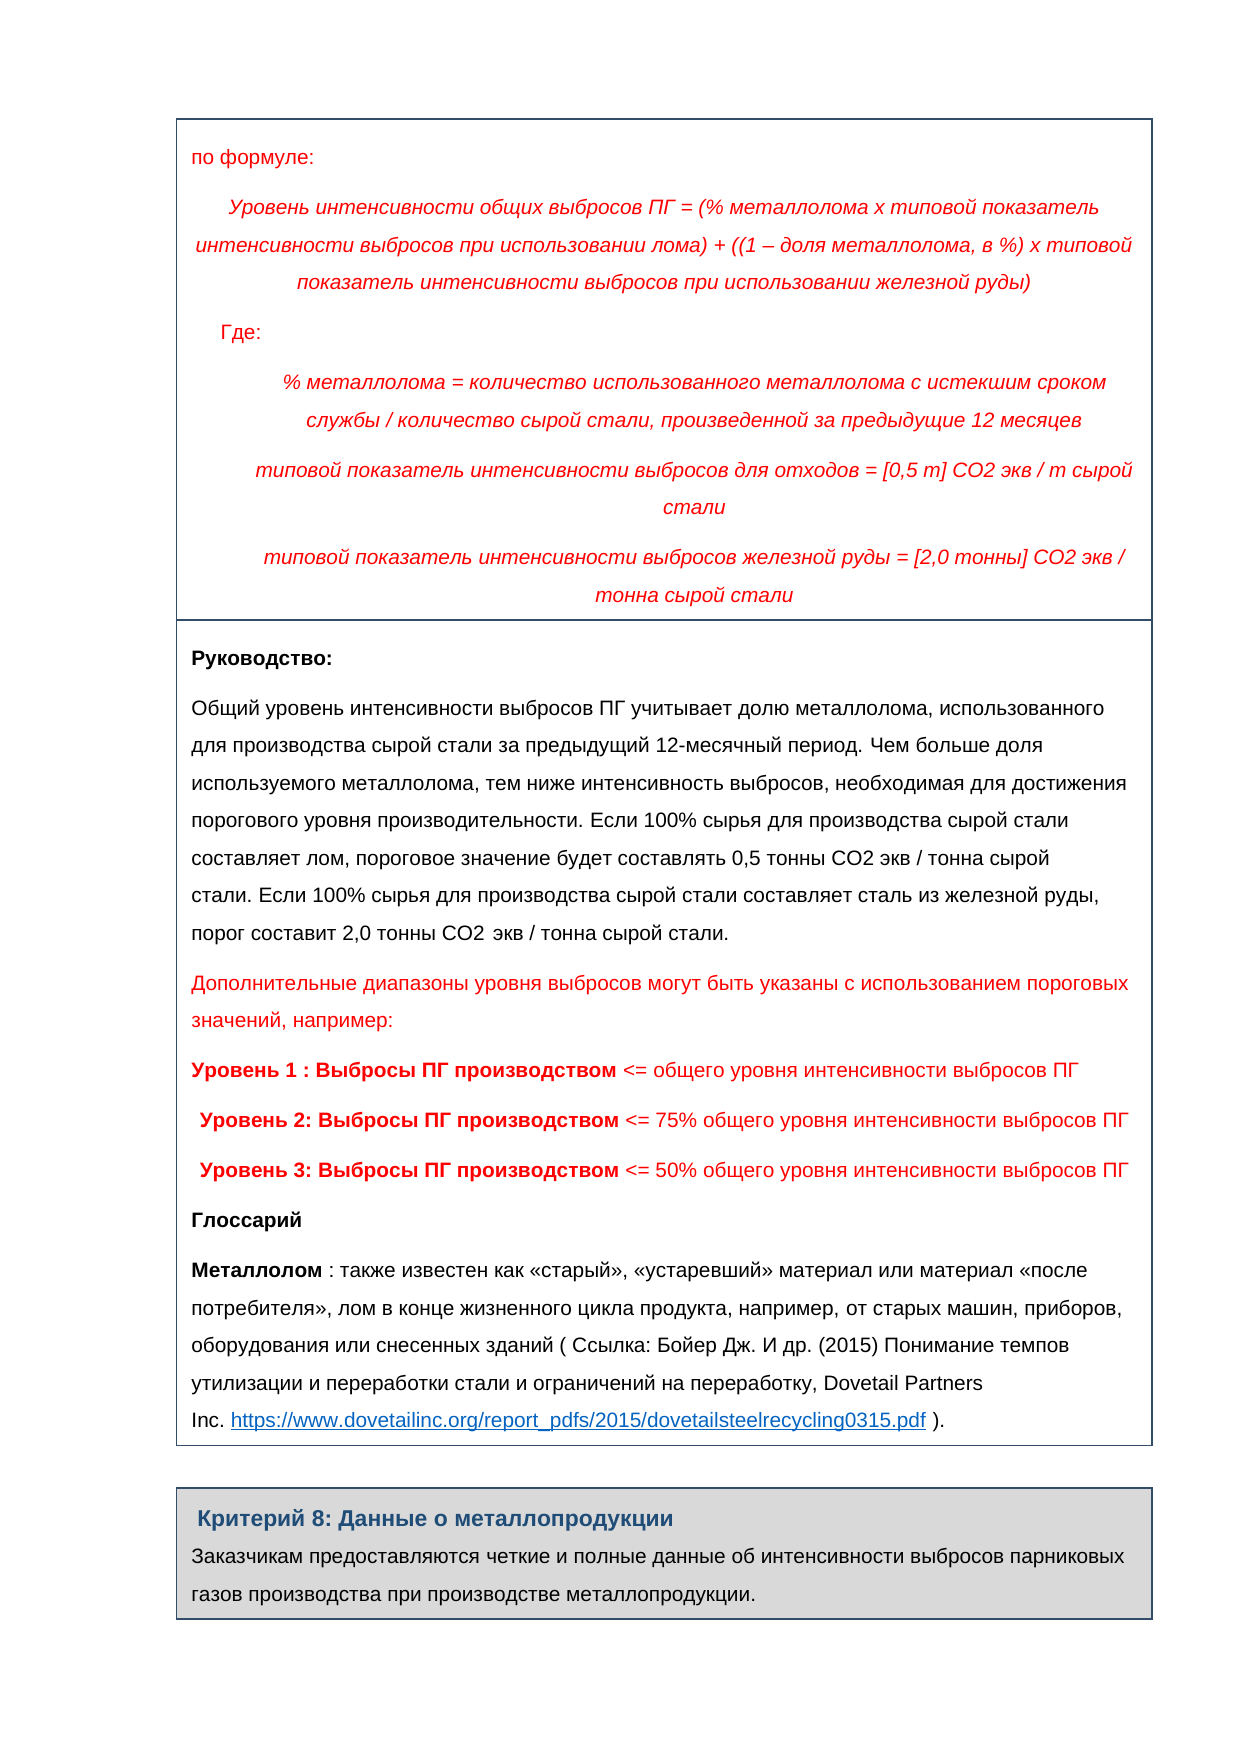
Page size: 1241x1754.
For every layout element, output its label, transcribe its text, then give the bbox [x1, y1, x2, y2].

table_cell Руководство: Общий уровень интенсивности выбросов ПГ учитывает долю металлолома, использованного для производства сырой стали за предыдущий 12-месячный период. Чем больше доля используемого металлолома, тем ниже интенсивность выбросов, необходимая для достижения порогового уровня производительности. Если 100% сырья для производства сырой стали составляет лом, пороговое значение будет составлять 0,5 тонны CO2 экв / тонна сырой стали. Если 100% сырья для производства сырой стали составляет сталь из железной руды, порог составит 2,0 тонны CO2 экв / тонна сырой стали. Дополнительные диапазоны уровня выбросов могут быть указаны с использованием пороговых значений, например: Уровень 1 : Выбросы ПГ производством <= общего уровня интенсивности выбросов ПГ Уровень 2: Выбросы ПГ производством <= 75% общего уровня интенсивности выбросов ПГ Уровень 3: Выбросы ПГ производством <= 50% общего уровня интенсивности выбросов ПГ Глоссарий Металлолом : также известен как «старый», «устаревший» материал или материал «после потребителя», лом в конце жизненного цикла продукта, например, от старых машин, приборов, оборудования или снесенных зданий ( Ссылка: Бойер Дж. И др. (2015) Понимание темпов утилизации и переработки стали и ограничений на переработку, Dovetail Partners Inc. https://www.dovetailinc.org/report_pdfs/2015/dovetailsteelrecycling0315.pdf ). [177, 621, 1151, 1445]
table_header Критерий 8: Данные о металлопродукции Заказчикам предоставляются четкие и полные данные об интенсивности выбросов парниковых газов производства при производстве металлопродукции. [177, 1489, 1151, 1618]
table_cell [177, 120, 1151, 619]
